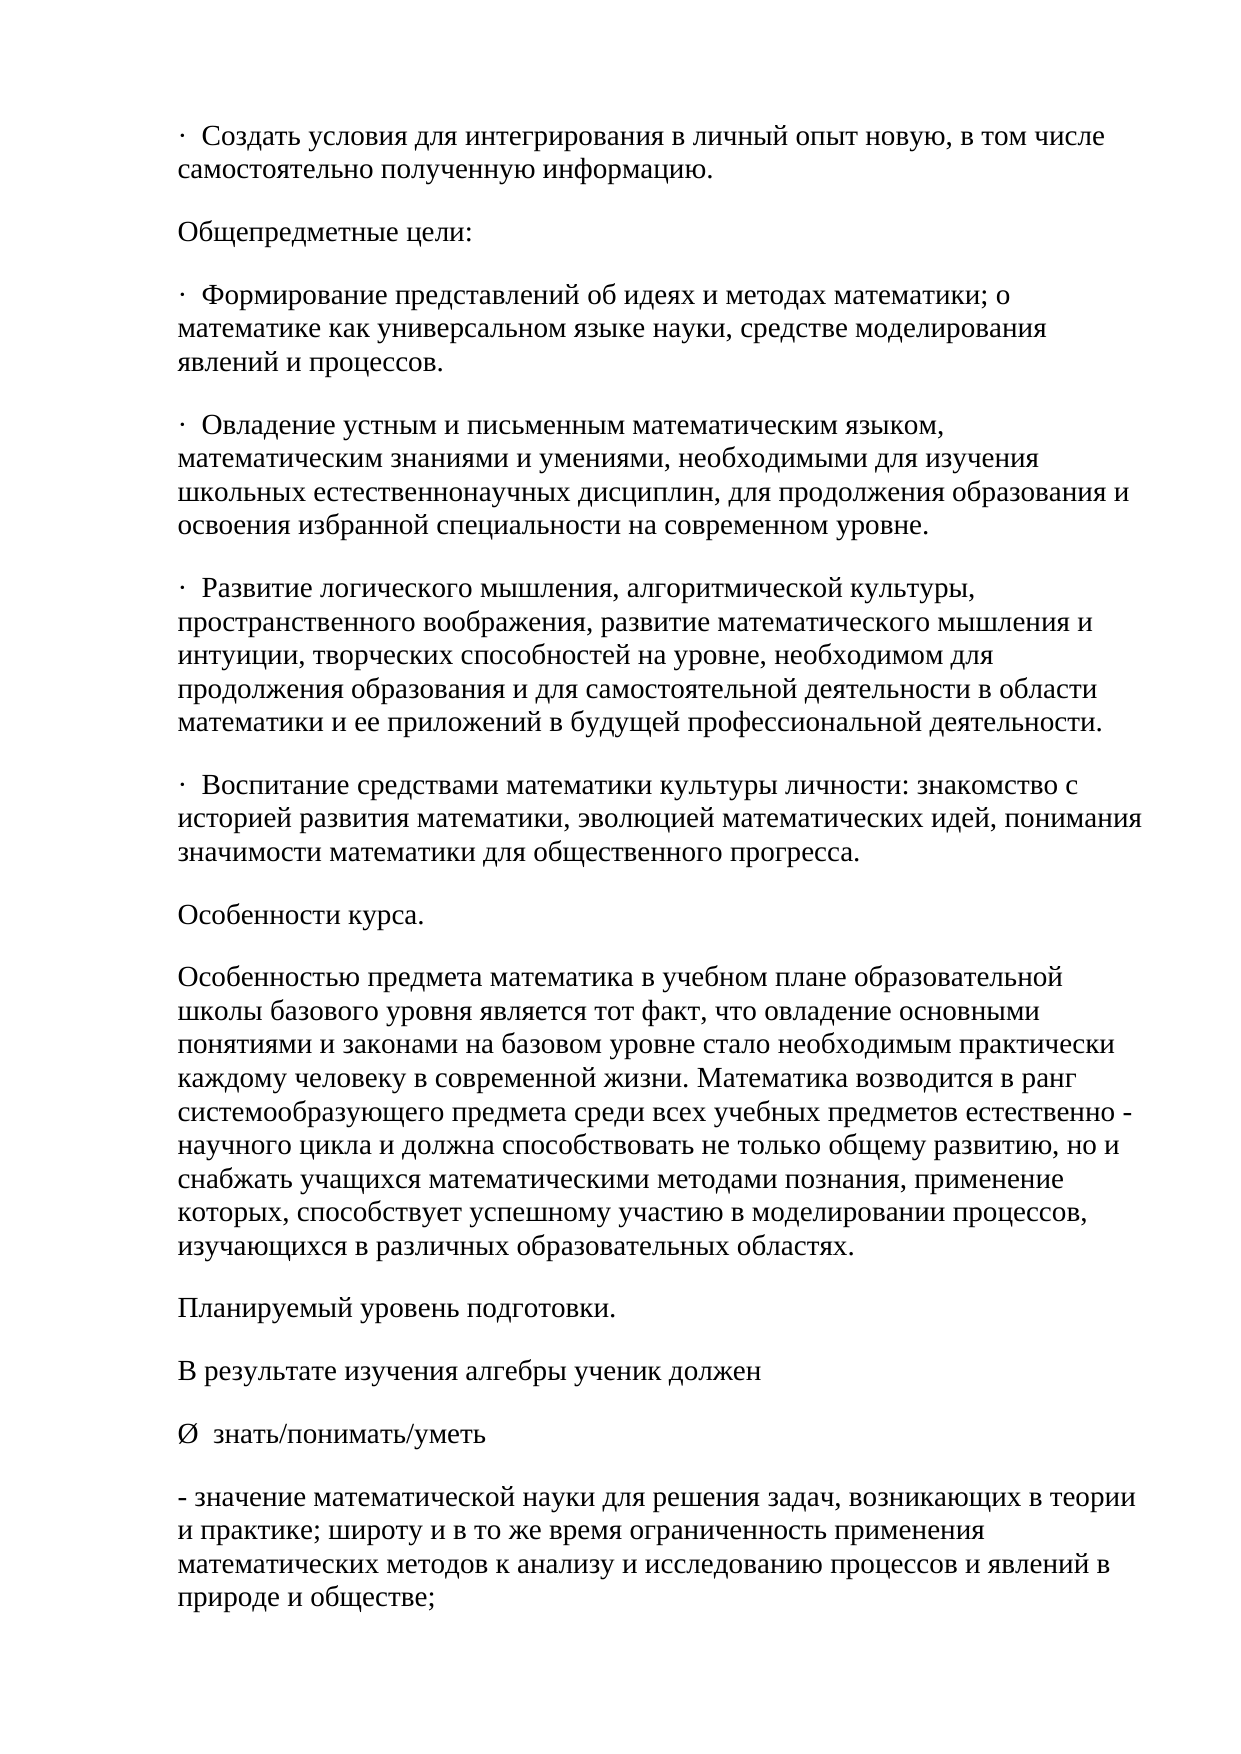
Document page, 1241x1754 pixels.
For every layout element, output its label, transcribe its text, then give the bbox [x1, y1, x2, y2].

text · Развитие логического мышления, алгоритмической культуры, пространственного воображения, развитие математического мышления и интуиции, творческих способностей на уровне, необходимом для продолжения образования и для самостоятельной деятельности в области математики и ее приложений в будущей профессиональной деятельности. [177, 570, 1152, 738]
text - значение математической науки для решения задач, возникающих в теории и практике; широту и в то же время ограниченность применения математических методов к анализу и исследованию процессов и явлений в природе и обществе; [177, 1479, 1152, 1613]
text · Воспитание средствами математики культуры личности: знакомство с историей развития математики, эволюцией математических идей, понимания значимости математики для общественного прогресса. [177, 767, 1152, 868]
text Ø знать/понимать/уметь [177, 1416, 1152, 1449]
text Планируемый уровень подготовки. [177, 1291, 1152, 1324]
text · Овладение устным и письменным математическим языком, математическим знаниями и умениями, необходимыми для изучения школьных естественнонаучных дисциплин, для продолжения образования и освоения избранной специальности на современном уровне. [177, 407, 1152, 541]
text Особенности курса. [177, 897, 1152, 930]
text В результате изучения алгебры ученик должен [177, 1353, 1152, 1387]
text · Формирование представлений об идеях и методах математики; о математике как универсальном языке науки, средстве моделирования явлений и процессов. [177, 277, 1152, 378]
text · Создать условия для интегрирования в личный опыт новую, в том числе самостоятельно полученную информацию. [177, 118, 1152, 185]
text Особенностью предмета математика в учебном плане образовательной школы базового уровня является тот факт, что овладение основными понятиями и законами на базовом уровне стало необходимым практически каждому человеку в современной жизни. Математика возводится в ранг системообразующего предмета среди всех учебных предметов естественно - научного цикла и должна способствовать не только общему развитию, но и снабжать учащихся математическими методами познания, применение которых, способствует успешному участию в моделировании процессов, изучающихся в различных образовательных областях. [177, 959, 1152, 1261]
text Общепредметные цели: [177, 214, 1152, 248]
